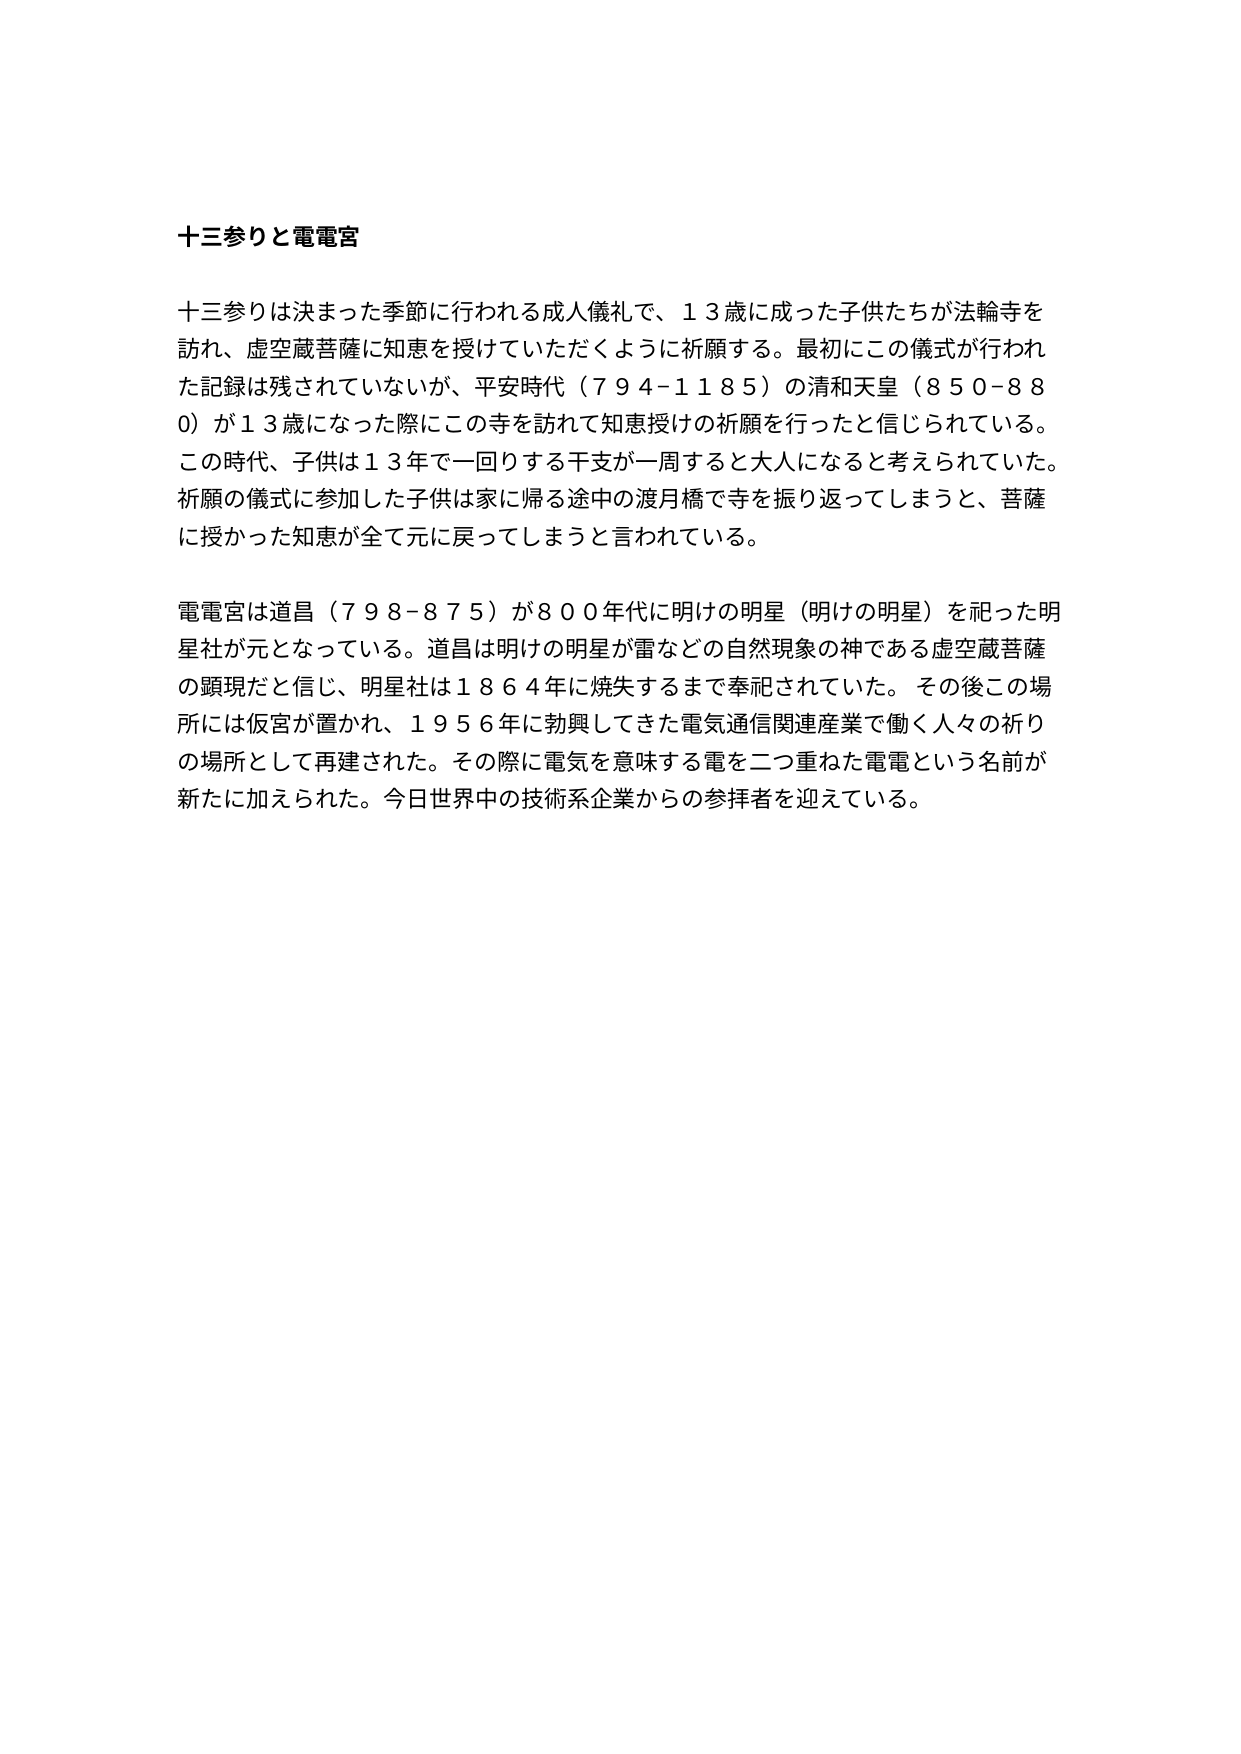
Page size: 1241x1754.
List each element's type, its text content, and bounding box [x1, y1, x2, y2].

text 十三参りは決まった季節に行われる成人儀礼で、１３歳に成った子供たちが法輪寺を訪れ、虚空蔵菩薩に知恵を授けていただくように祈願する。最初にこの儀式が行われた記録は残されていないが、平安時代（７９４−１１８５）の清和天皇（８５０−８８0）が１３歳になった際にこの寺を訪れて知恵授けの祈願を行ったと信じられている。この時代、子供は１３年で一回りする干支が一周すると大人になると考えられていた。祈願の儀式に参加した子供は家に帰る途中の渡月橋で寺を振り返ってしまうと、菩薩に授かった知恵が全て元に戻ってしまうと言われている。 [177, 292, 1063, 554]
text 電電宮は道昌（７９８−８７５）が８００年代に明けの明星（明けの明星）を祀った明星社が元となっている。道昌は明けの明星が雷などの自然現象の神である虚空蔵菩薩の顕現だと信じ、明星社は１８６４年に焼失するまで奉祀されていた。 その後この場所には仮宮が置かれ、１９５６年に勃興してきた電気通信関連産業で働く人々の祈りの場所として再建された。その際に電気を意味する電を二つ重ねた電電という名前が新たに加えられた。今日世界中の技術系企業からの参拝者を迎えている。 [177, 592, 1063, 817]
text 十三参りと電電宮 [177, 217, 1063, 254]
